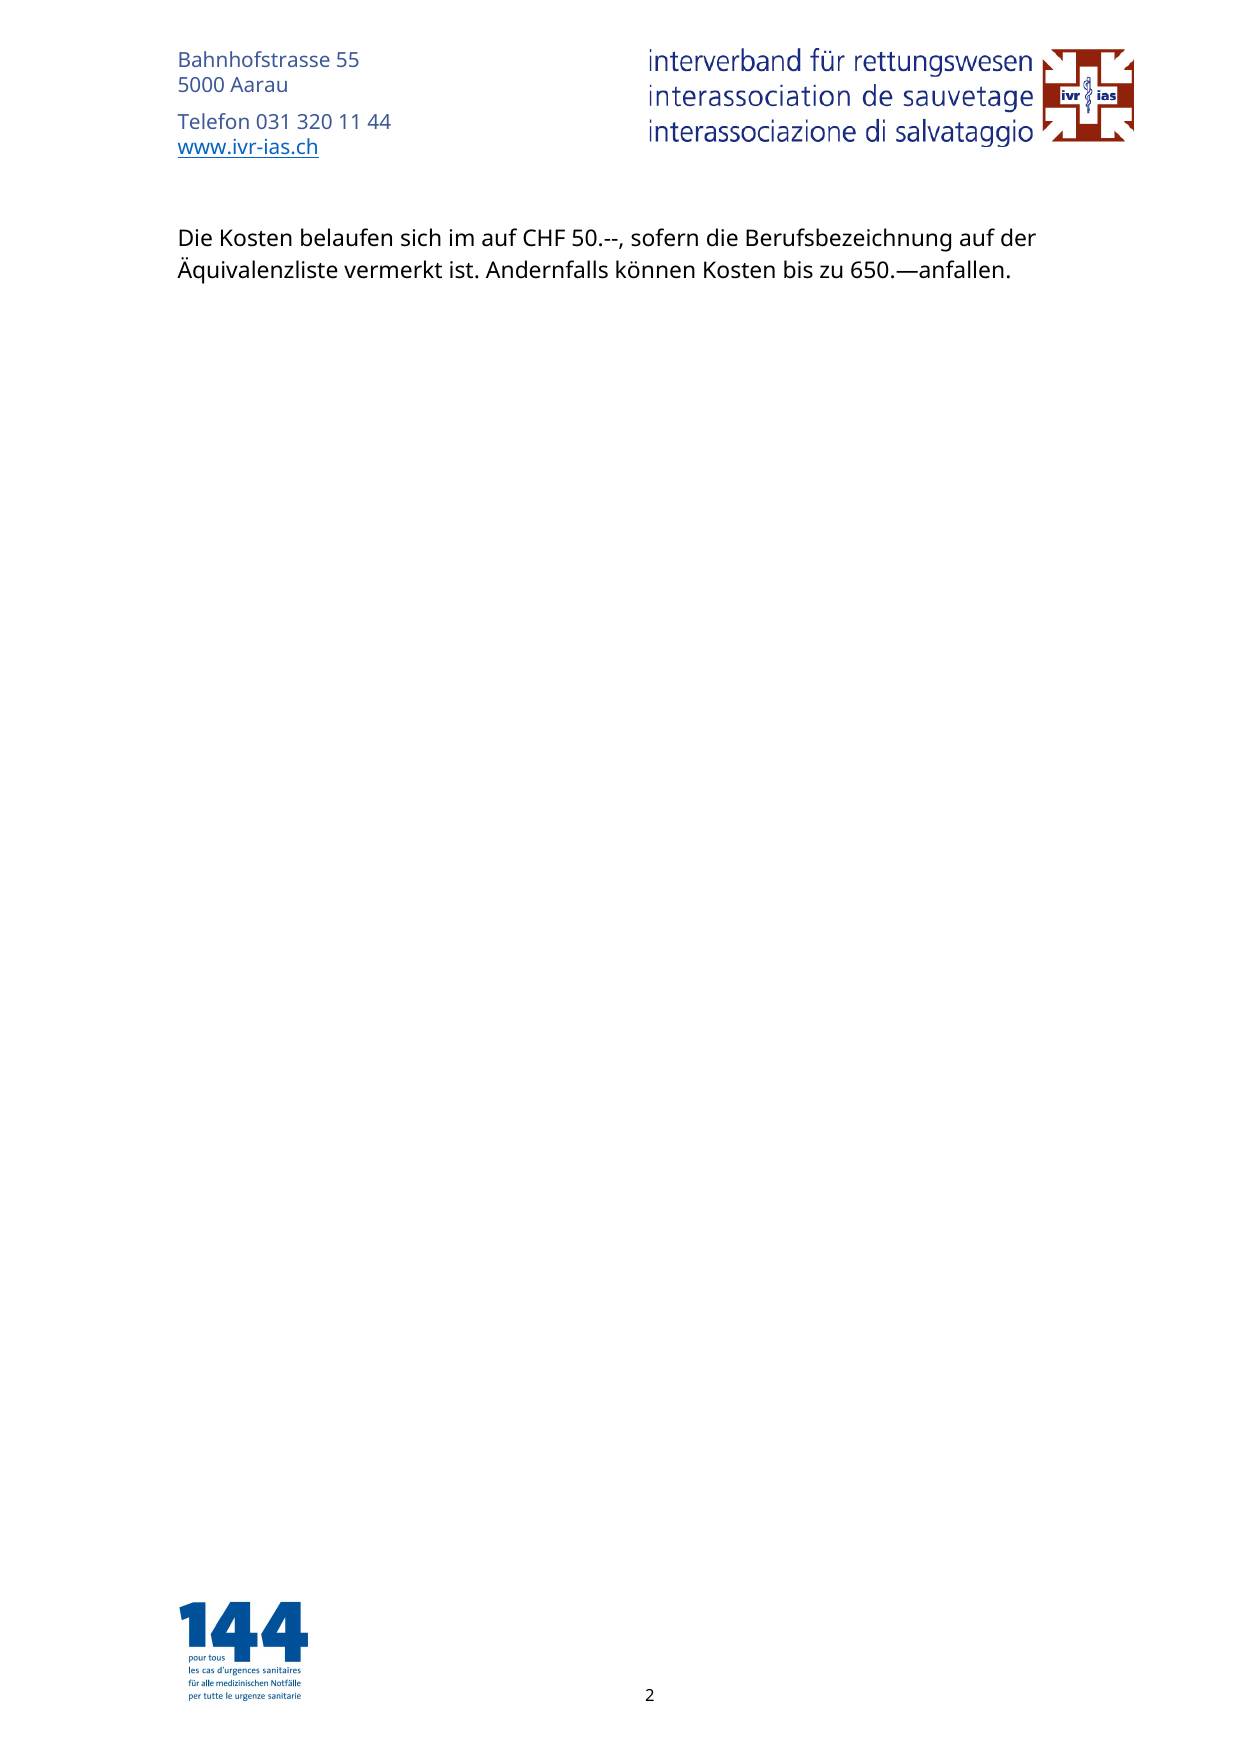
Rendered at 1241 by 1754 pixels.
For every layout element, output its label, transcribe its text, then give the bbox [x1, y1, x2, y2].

picture [177, 1600, 310, 1702]
text Die Kosten belaufen sich im auf CHF 50.--, sofern die Berufsbezeichnung auf der Äquivalenzliste vermerkt ist. Andernfalls können Kosten bis zu 650.—anfallen. [177, 222, 1122, 285]
picture [649, 48, 1134, 147]
